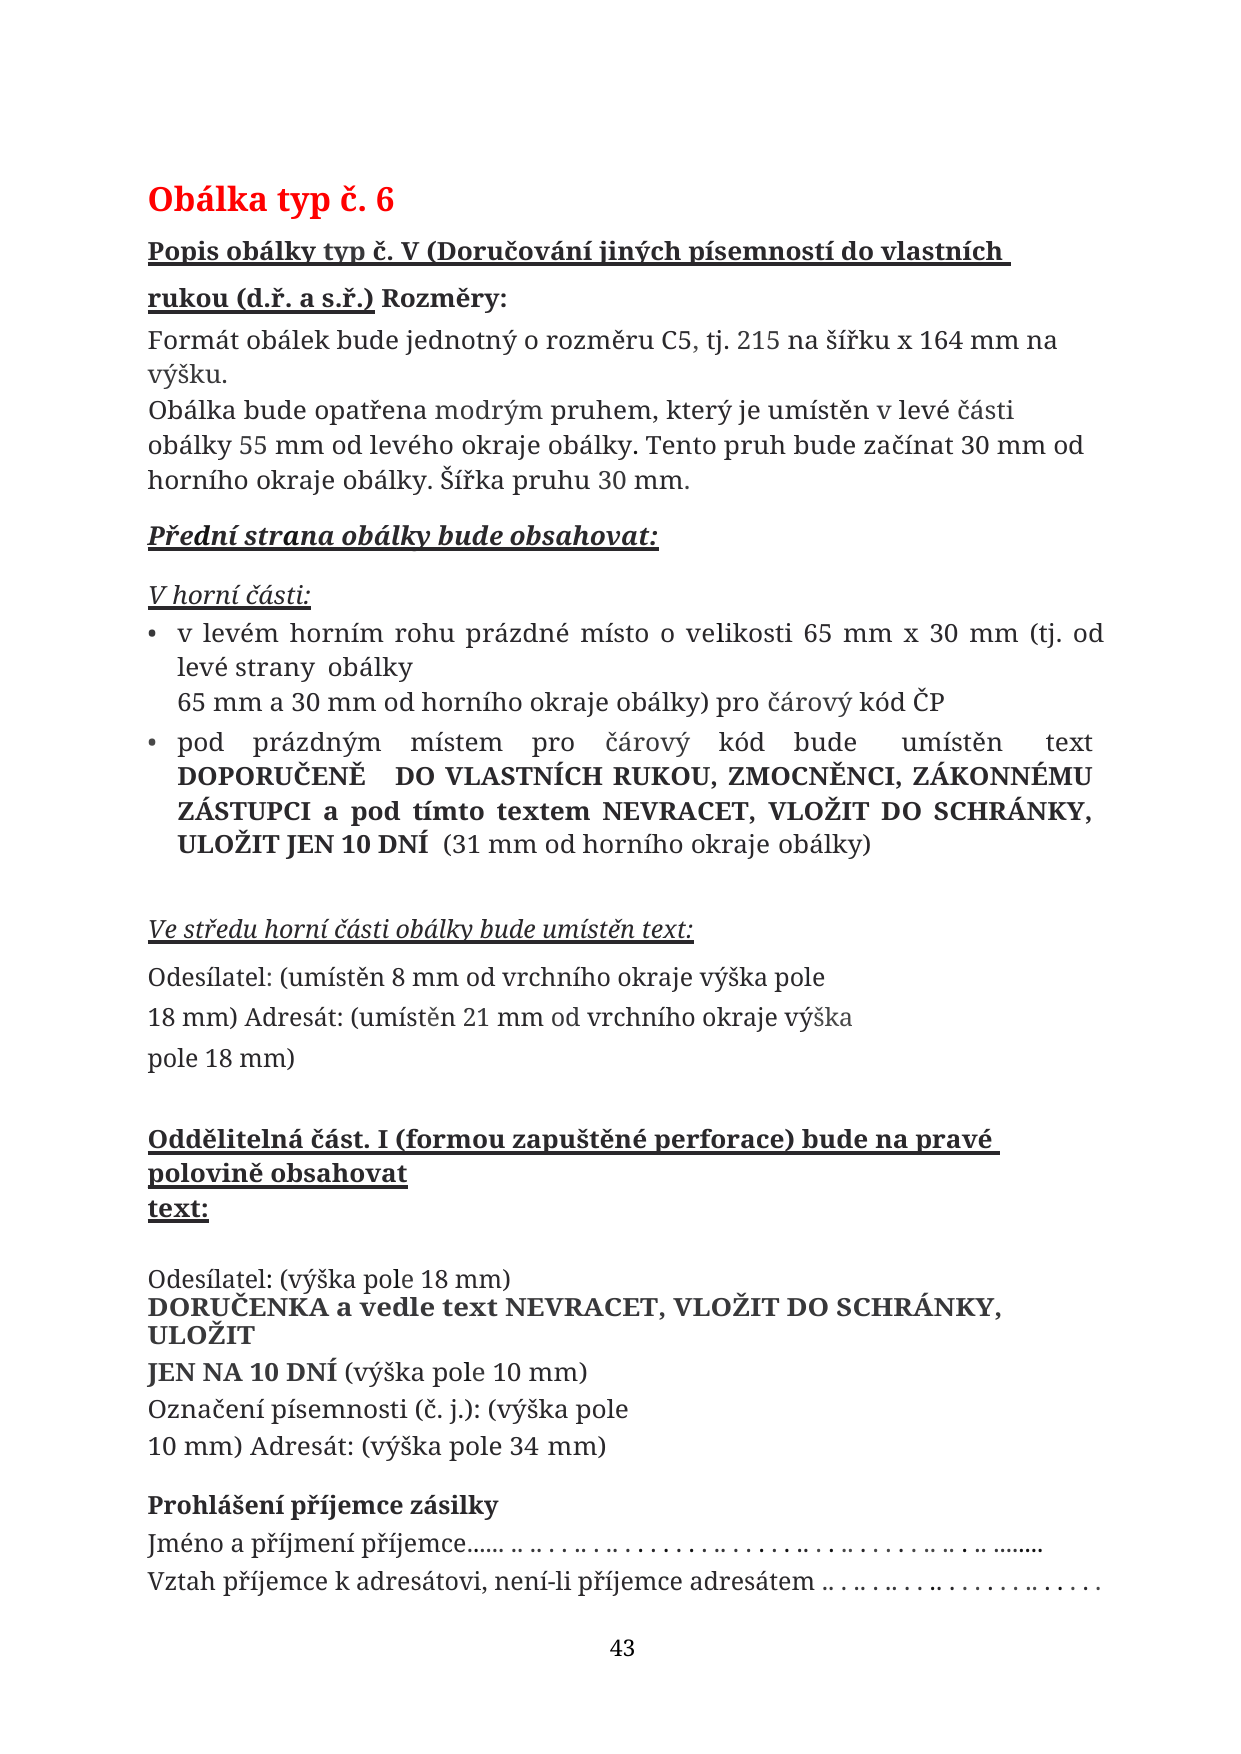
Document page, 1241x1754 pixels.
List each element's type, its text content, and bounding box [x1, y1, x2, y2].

text text: [147, 1190, 1105, 1224]
text Formát obálek bude jednotný o rozměru C5, tj. 215 na šířku x 164 mm na výšku. [147, 323, 1105, 391]
text Ve středu horní části obálky bude umístěn text: [147, 911, 1105, 945]
text JEN NA 10 DNÍ (výška pole 10 mm) Označení písemnosti (č. j.): (výška pole 10 mm) Adresát: (výška pole 34 mm) [147, 1355, 637, 1462]
subtitle Obálka typ č. 6 [147, 175, 1105, 221]
subtitle Popis obálky typ č. V (Doručování jiných písemností do vlastních rukou (d.ř. a s.ř.) Rozměry: [147, 222, 1067, 317]
subtitle DORUČENKA a vedle text NEVRACET, VLOŽIT DO SCHRÁNKY, ULOŽIT [147, 1294, 1105, 1350]
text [147, 1564, 1105, 1598]
text Přední strana obálky bude obsahovat: [147, 517, 1105, 553]
subtitle Prohlášení příjemce zásilky [147, 1487, 1105, 1521]
subtitle Oddělitelná část. I (formou zapuštěné perforace) bude na pravé polovině obsahovat [147, 1122, 1105, 1190]
text Jméno a příjmení příjemce...... .. .. . . .. . .. . . . . . . . .. . . . . . .. . . .. . . . . . .. .. . .. ........ [147, 1526, 1105, 1560]
list v levém horním rohu prázdné místo o velikosti 65 mm x 30 mm (tj. od levé strany obálky [147, 616, 1105, 684]
text Obálka bude opatřena modrým pruhem, který je umístěn v levé části obálky 55 mm od levého okraje obálky. Tento pruh bude začínat 30 mm od horního okraje obálky. Šířka pruhu 30 mm. [147, 392, 1105, 496]
text Odesílatel: (výška pole 18 mm) [147, 1266, 1105, 1294]
text V horní části: [147, 578, 1105, 612]
list pod prázdným místem pro čárový kód bude umístěn text DOPORUČENĚ DO VLASTNÍCH RUKOU, ZMOCNĚNCI, ZÁKONNÉMU ZÁSTUPCI a pod tímto textem NEVRACET, VLOŽIT DO SCHRÁNKY, ULOŽIT JEN 10 DNÍ (31 mm od horního okraje obálky) [147, 725, 1094, 861]
text 65 mm a 30 mm od horního okraje obálky) pro čárový kód ČP [177, 685, 1105, 719]
text Odesílatel: (umístěn 8 mm od vrchního okraje výška pole 18 mm) Adresát: (umístěn 21 mm od vrchního okraje výška pole 18 mm) [147, 959, 860, 1075]
